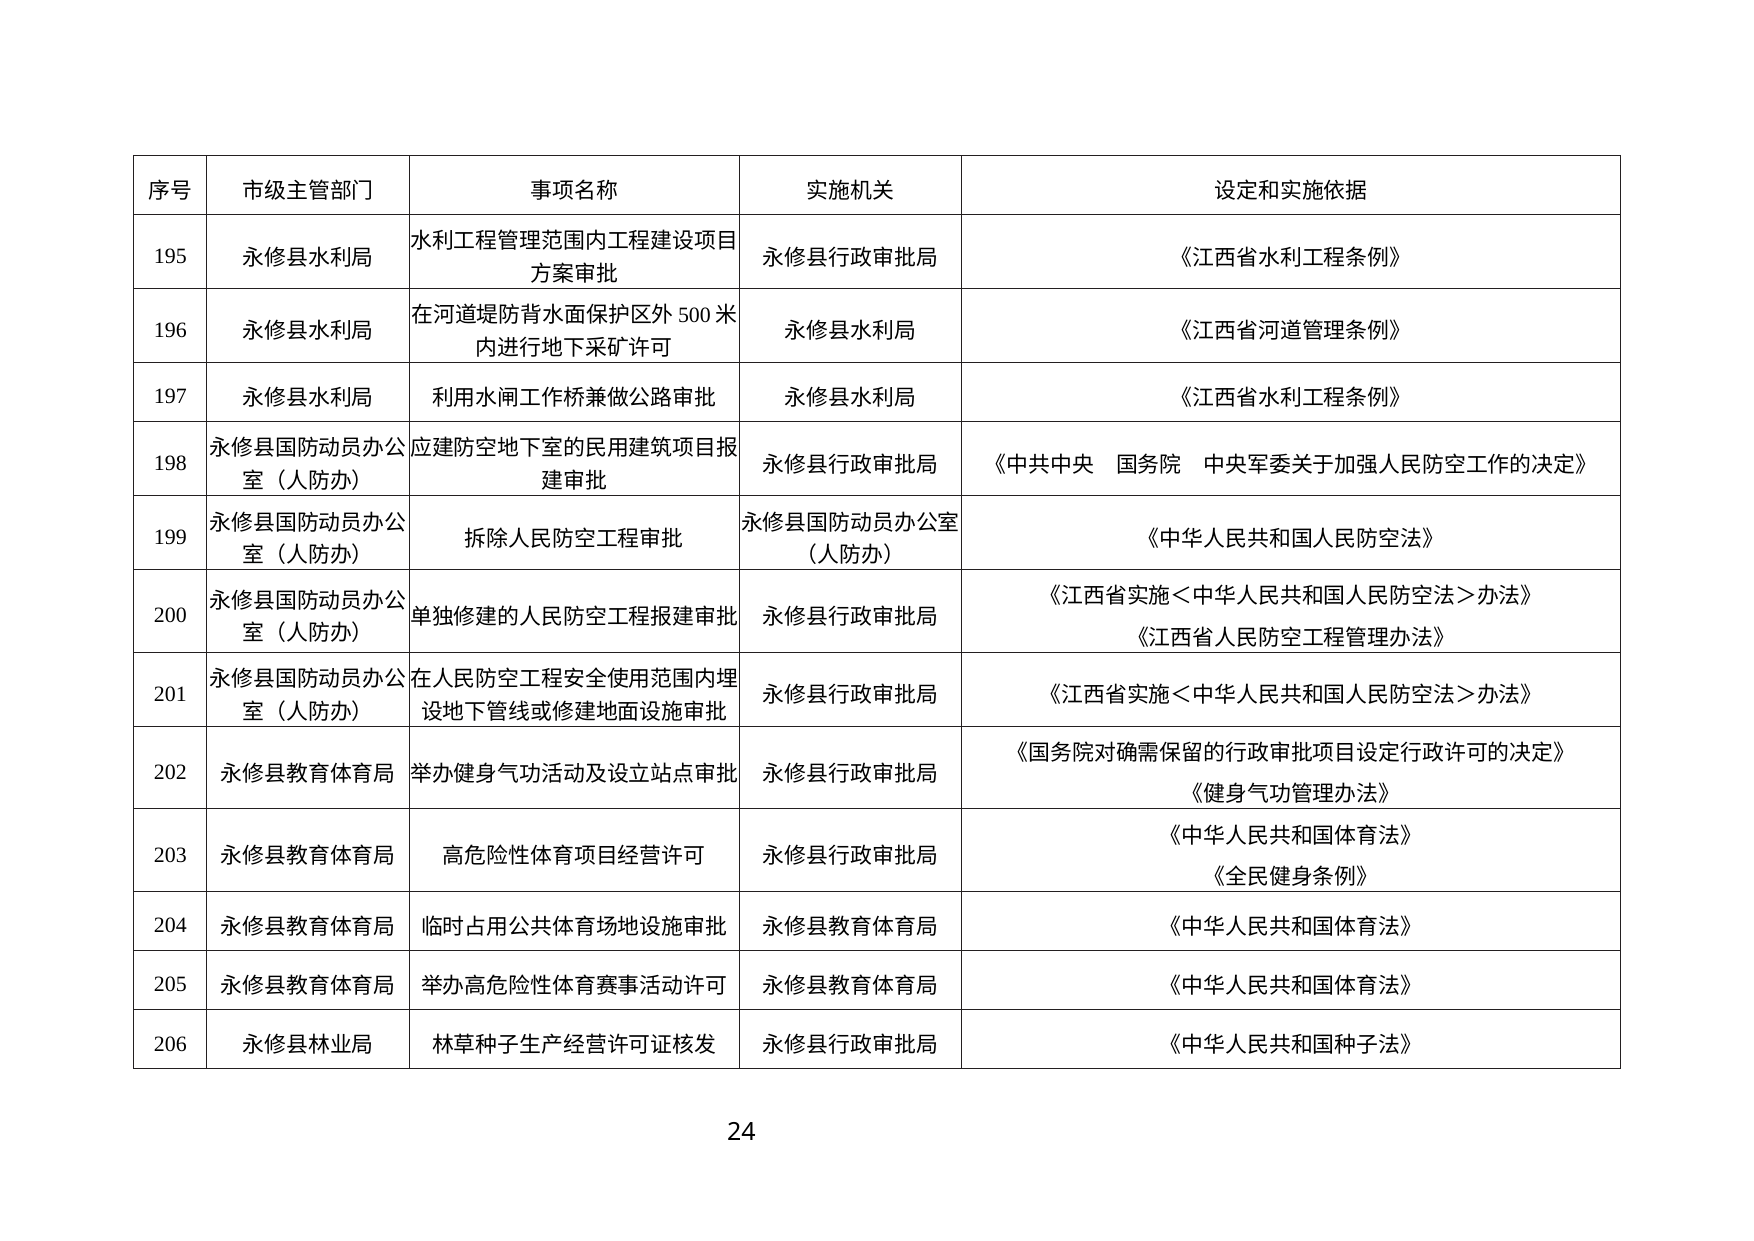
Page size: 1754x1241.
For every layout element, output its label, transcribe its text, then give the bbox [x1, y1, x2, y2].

table_cell 《中华人民共和国人民防空法》 [962, 496, 1620, 569]
table_cell 拆除人民防空工程审批 [410, 496, 739, 569]
table_cell 举办健身气功活动及设立站点审批 [410, 727, 739, 808]
table_cell 永修县国防动员办公室（人防办） [740, 496, 961, 569]
table_cell 《中华人民共和国体育法》 [962, 951, 1620, 1009]
table_cell 永修县行政审批局 [740, 809, 961, 891]
table_cell 单独修建的人民防空工程报建审批 [410, 570, 739, 652]
table_cell 《中华人民共和国体育法》 《全民健身条例》 [962, 809, 1620, 891]
table_cell 《江西省水利工程条例》 [962, 363, 1620, 421]
table_cell 在人民防空工程安全使用范围内埋设地下管线或修建地面设施审批 [410, 653, 739, 726]
table_cell 永修县教育体育局 [740, 951, 961, 1009]
table_cell 林草种子生产经营许可证核发 [410, 1010, 739, 1068]
table_cell [134, 363, 206, 421]
table_cell 《中共中央 国务院 中央军委关于加强人民防空工作的决定》 [962, 422, 1620, 495]
table_cell 《江西省水利工程条例》 [962, 215, 1620, 288]
table_cell [134, 1010, 206, 1068]
table_cell 应建防空地下室的民用建筑项目报建审批 [410, 422, 739, 495]
table_cell 《国务院对确需保留的行政审批项目设定行政许可的决定》 《健身气功管理办法》 [962, 727, 1620, 808]
table_cell 永修县水利局 [740, 363, 961, 421]
table_cell [134, 215, 206, 288]
table_cell 永修县水利局 [207, 289, 409, 362]
table_cell [134, 289, 206, 362]
table_cell 永修县教育体育局 [207, 809, 409, 891]
table_cell 《中华人民共和国体育法》 [962, 892, 1620, 950]
table_cell [134, 951, 206, 1009]
table_header 市级主管部门 [207, 156, 409, 214]
table_cell 永修县水利局 [207, 363, 409, 421]
table_cell [134, 727, 206, 808]
table_cell [134, 892, 206, 950]
table_header 设定和实施依据 [962, 156, 1620, 214]
table_cell [134, 570, 206, 652]
table_cell 《中华人民共和国种子法》 [962, 1010, 1620, 1068]
table_cell 永修县教育体育局 [207, 727, 409, 808]
table_cell 永修县国防动员办公室（人防办） [207, 653, 409, 726]
table_cell 永修县林业局 [207, 1010, 409, 1068]
table_cell 举办高危险性体育赛事活动许可 [410, 951, 739, 1009]
table_cell 永修县水利局 [207, 215, 409, 288]
table_header 事项名称 [410, 156, 739, 214]
table_cell 永修县国防动员办公室（人防办） [207, 570, 409, 652]
table_header 序号 [134, 156, 206, 214]
table_cell 《江西省实施＜中华人民共和国人民防空法＞办法》 [962, 653, 1620, 726]
table_cell 永修县行政审批局 [740, 653, 961, 726]
table_cell 高危险性体育项目经营许可 [410, 809, 739, 891]
table_cell 永修县水利局 [740, 289, 961, 362]
table_cell 永修县行政审批局 [740, 422, 961, 495]
table_cell 永修县教育体育局 [207, 892, 409, 950]
table_cell 永修县国防动员办公室（人防办） [207, 496, 409, 569]
table_cell [134, 422, 206, 495]
table_cell 水利工程管理范围内工程建设项目方案审批 [410, 215, 739, 288]
table_cell 在河道堤防背水面保护区外500米内进行地下采矿许可 [410, 289, 739, 362]
table_cell [134, 653, 206, 726]
table_cell 永修县教育体育局 [740, 892, 961, 950]
table_cell [134, 496, 206, 569]
table_cell 《江西省实施＜中华人民共和国人民防空法＞办法》 《江西省人民防空工程管理办法》 [962, 570, 1620, 652]
table_cell 永修县行政审批局 [740, 1010, 961, 1068]
table_cell 临时占用公共体育场地设施审批 [410, 892, 739, 950]
table_cell 利用水闸工作桥兼做公路审批 [410, 363, 739, 421]
table_cell 永修县行政审批局 [740, 215, 961, 288]
table_header 实施机关 [740, 156, 961, 214]
table_cell 永修县行政审批局 [740, 570, 961, 652]
table_cell 永修县国防动员办公室（人防办） [207, 422, 409, 495]
table_cell [134, 809, 206, 891]
table_cell 《江西省河道管理条例》 [962, 289, 1620, 362]
table_cell 永修县教育体育局 [207, 951, 409, 1009]
table_cell 永修县行政审批局 [740, 727, 961, 808]
